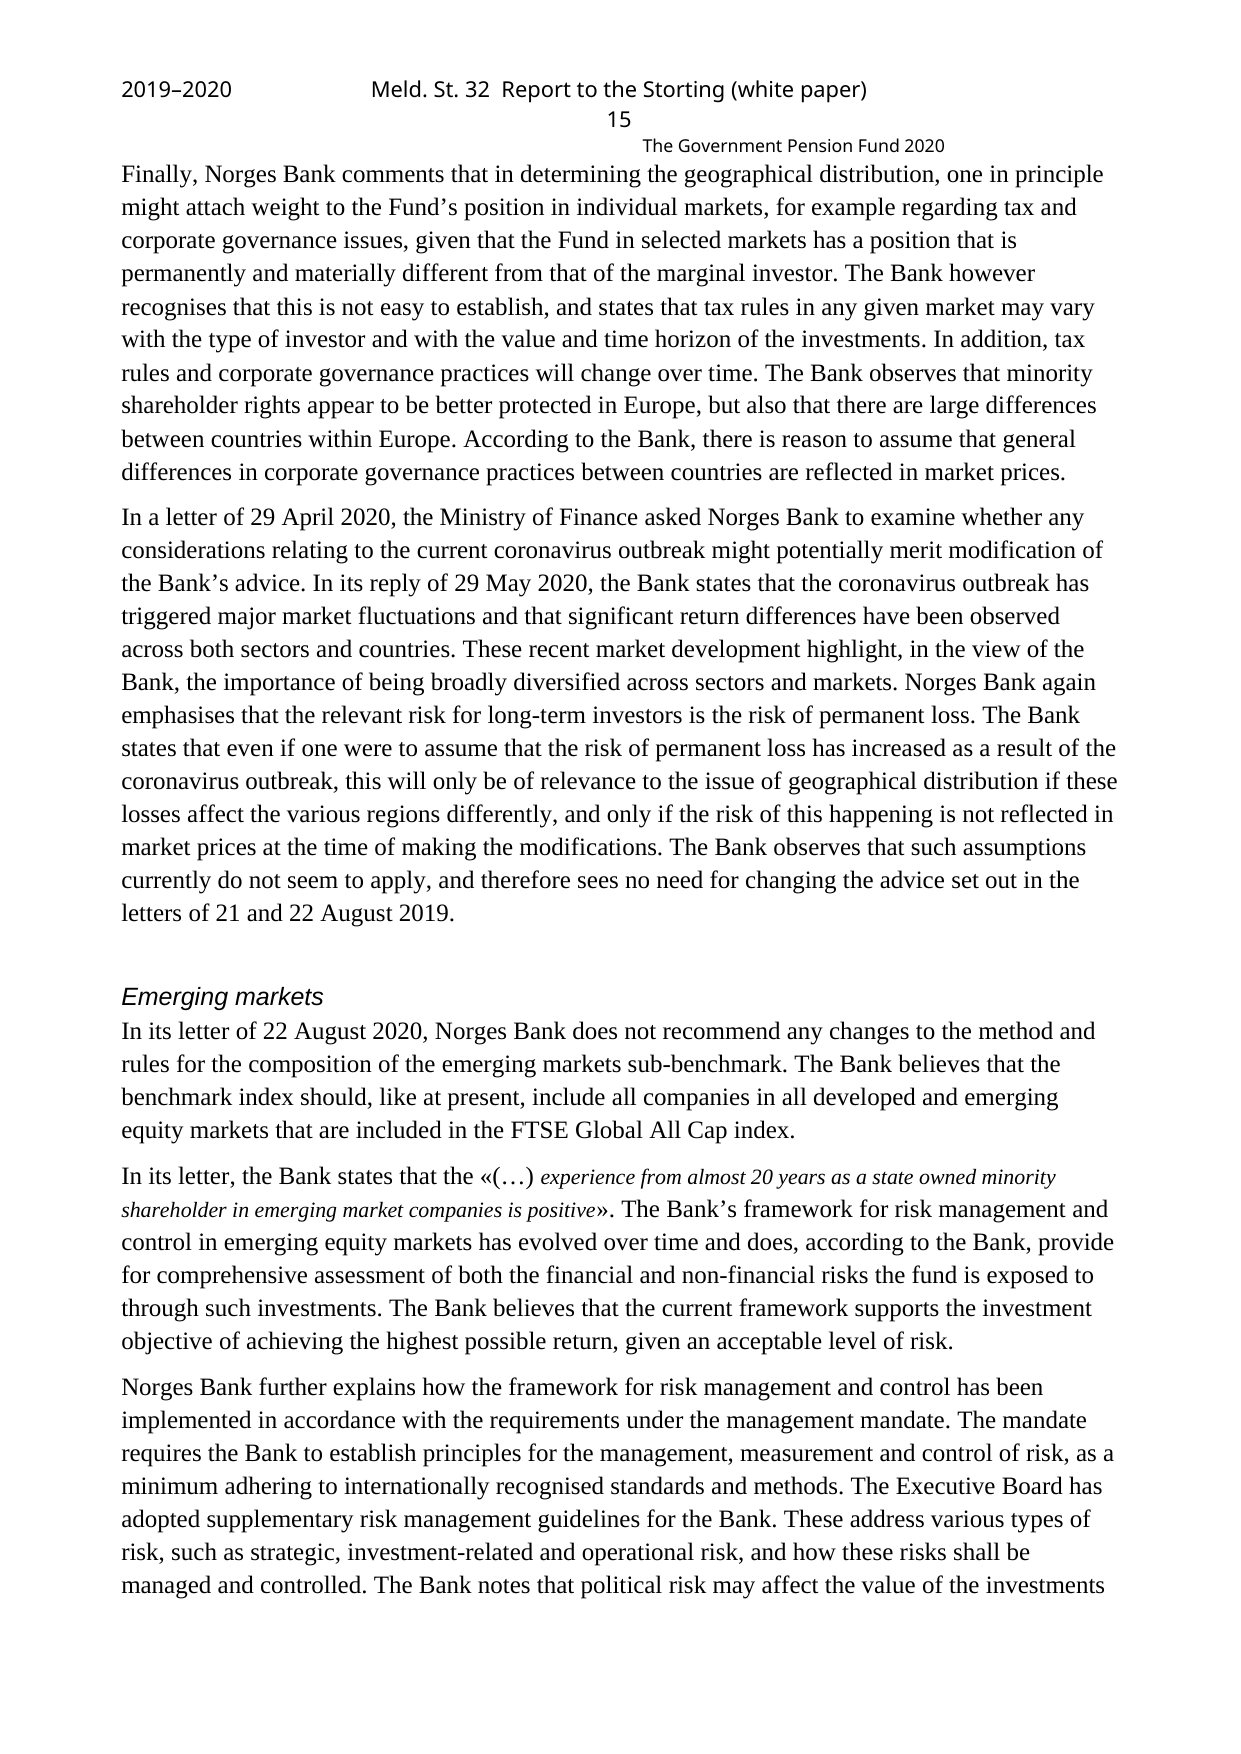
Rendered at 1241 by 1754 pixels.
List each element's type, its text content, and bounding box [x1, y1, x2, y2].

text Finally, Norges Bank comments that in determining the geographical distribution, one in principle might attach weight to the Fund’s position in individual markets, for example regarding tax and corporate governance issues, given that the Fund in selected markets has a position that is permanently and materially different from that of the marginal investor. The Bank however recognises that this is not easy to establish, and states that tax rules in any given market may vary with the type of investor and with the value and time horizon of the investments. In addition, tax rules and corporate governance practices will change over time. The Bank observes that minority shareholder rights appear to be better protected in Europe, but also that there are large differences between countries within Europe. According to the Bank, there is reason to assume that general differences in corporate governance practices between countries are reflected in market prices. [121, 159, 1119, 485]
text In its letter of 22 August 2020, Norges Bank does not recommend any changes to the method and rules for the composition of the emerging markets sub-benchmark. The Bank believes that the benchmark index should, like at present, include all companies in all developed and emerging equity markets that are included in the FTSE Global All Cap index. [121, 1016, 1119, 1144]
text In its letter, the Bank states that the «(…) experience from almost 20 years as a state owned minority shareholder in emerging market companies is positive». The Bank’s framework for risk management and control in emerging equity markets has evolved over time and does, according to the Bank, provide for comprehensive assessment of both the financial and non-financial risks the fund is exposed to through such investments. The Bank believes that the current framework supports the investment objective of achieving the highest possible return, given an acceptable level of risk. [121, 1161, 1119, 1355]
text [121, 1372, 1119, 1598]
text In a letter of 29 April 2020, the Ministry of Finance asked Norges Bank to examine whether any considerations relating to the current coronavirus outbreak might potentially merit modification of the Bank’s advice. In its reply of 29 May 2020, the Bank states that the coronavirus outbreak has triggered major market fluctuations and that significant return differences have been observed across both sectors and countries. These recent market development highlight, in the view of the Bank, the importance of being broadly diversified across sectors and markets. Norges Bank again emphasises that the relevant risk for long-term investors is the risk of permanent loss. The Bank states that even if one were to assume that the risk of permanent loss has increased as a result of the coronavirus outbreak, this will only be of relevance to the issue of geographical distribution if these losses affect the various regions differently, and only if the risk of this happening is not reflected in market prices at the time of making the modifications. The Bank observes that such assumptions currently do not seem to apply, and therefore sees no need for changing the advice set out in the letters of 21 and 22 August 2019. [121, 502, 1119, 927]
text Emerging markets [121, 981, 1119, 1010]
